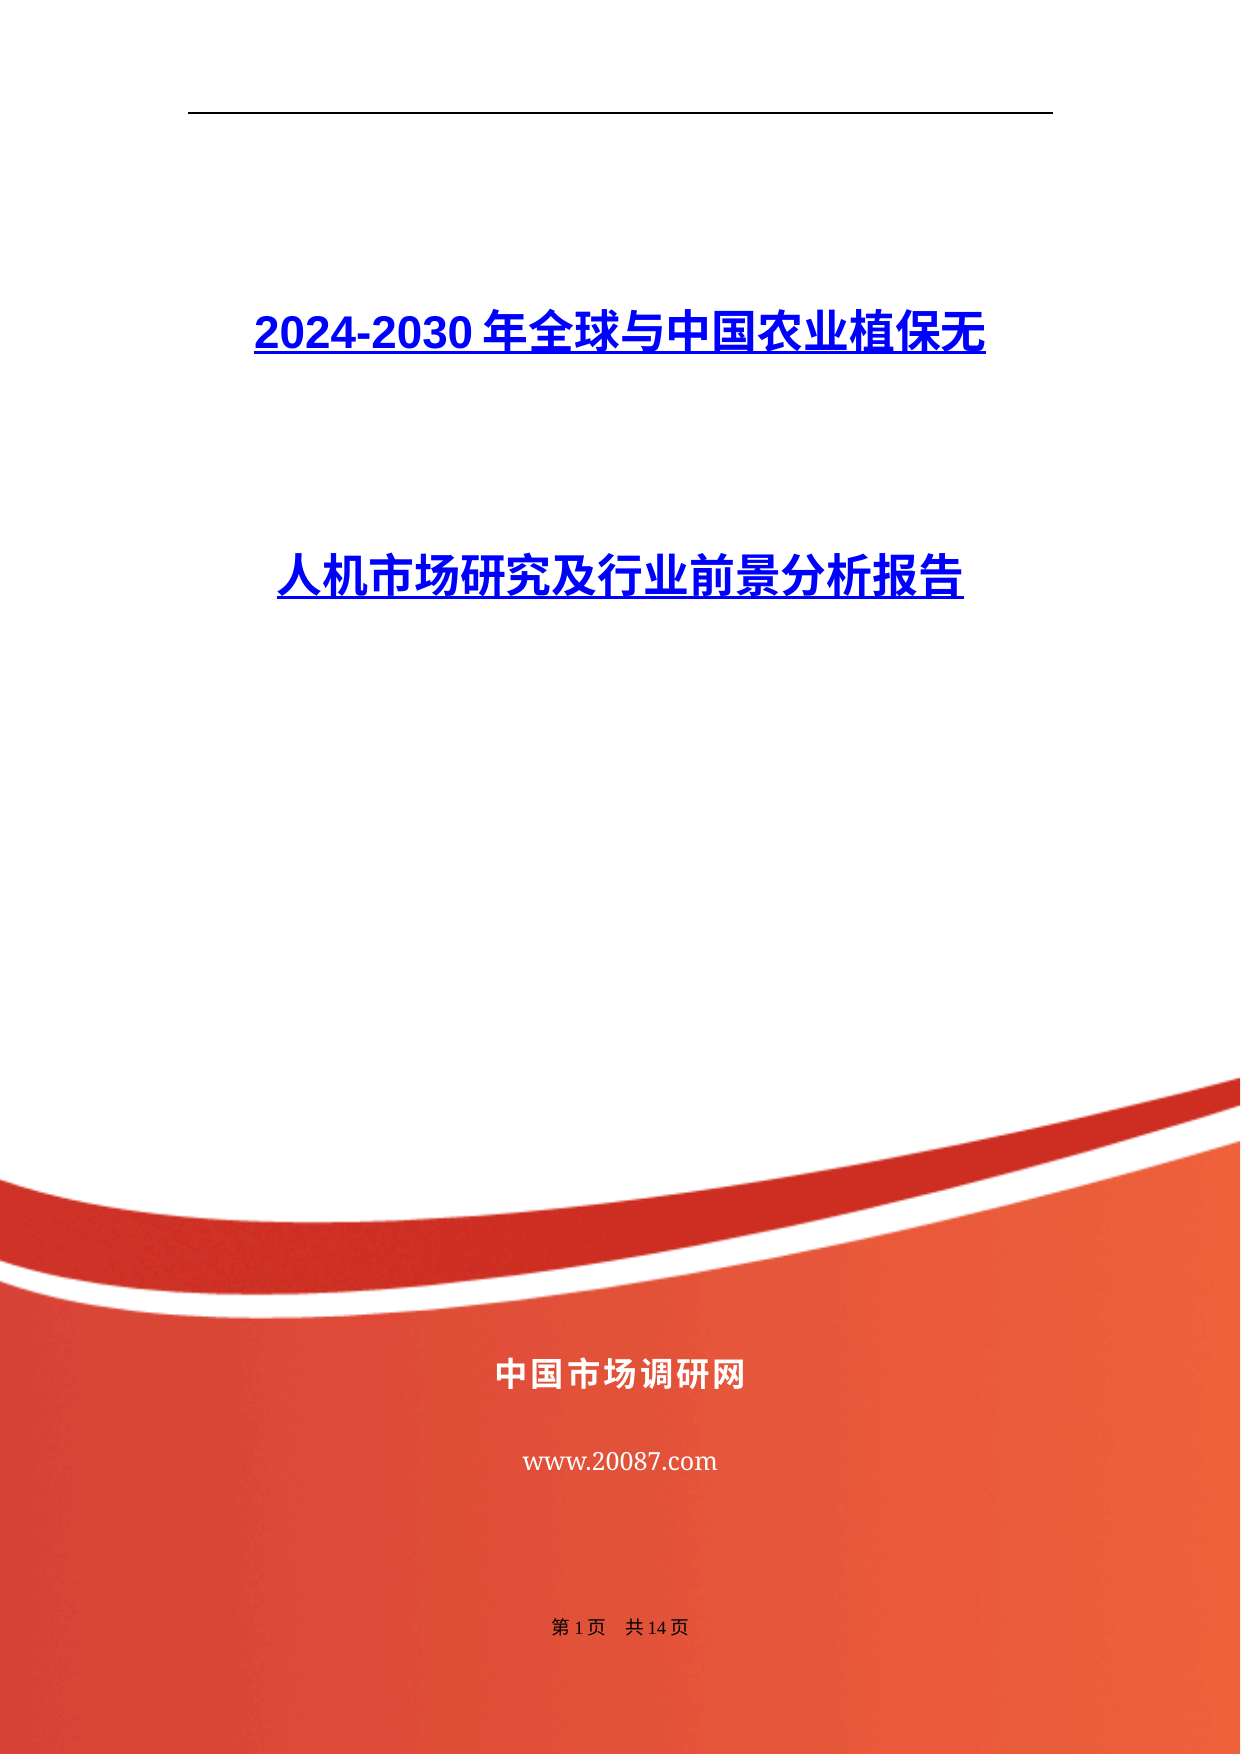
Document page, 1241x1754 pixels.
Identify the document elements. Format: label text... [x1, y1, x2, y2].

table_header 2024-2030年全球与中国农业植保无人机市场研究及行业前景分析报告 [188, 207, 1053, 773]
picture [0, 1006, 1241, 1754]
text www.20087.com [187, 1428, 1053, 1493]
subtitle 中国市场调研网 [187, 1339, 1053, 1404]
